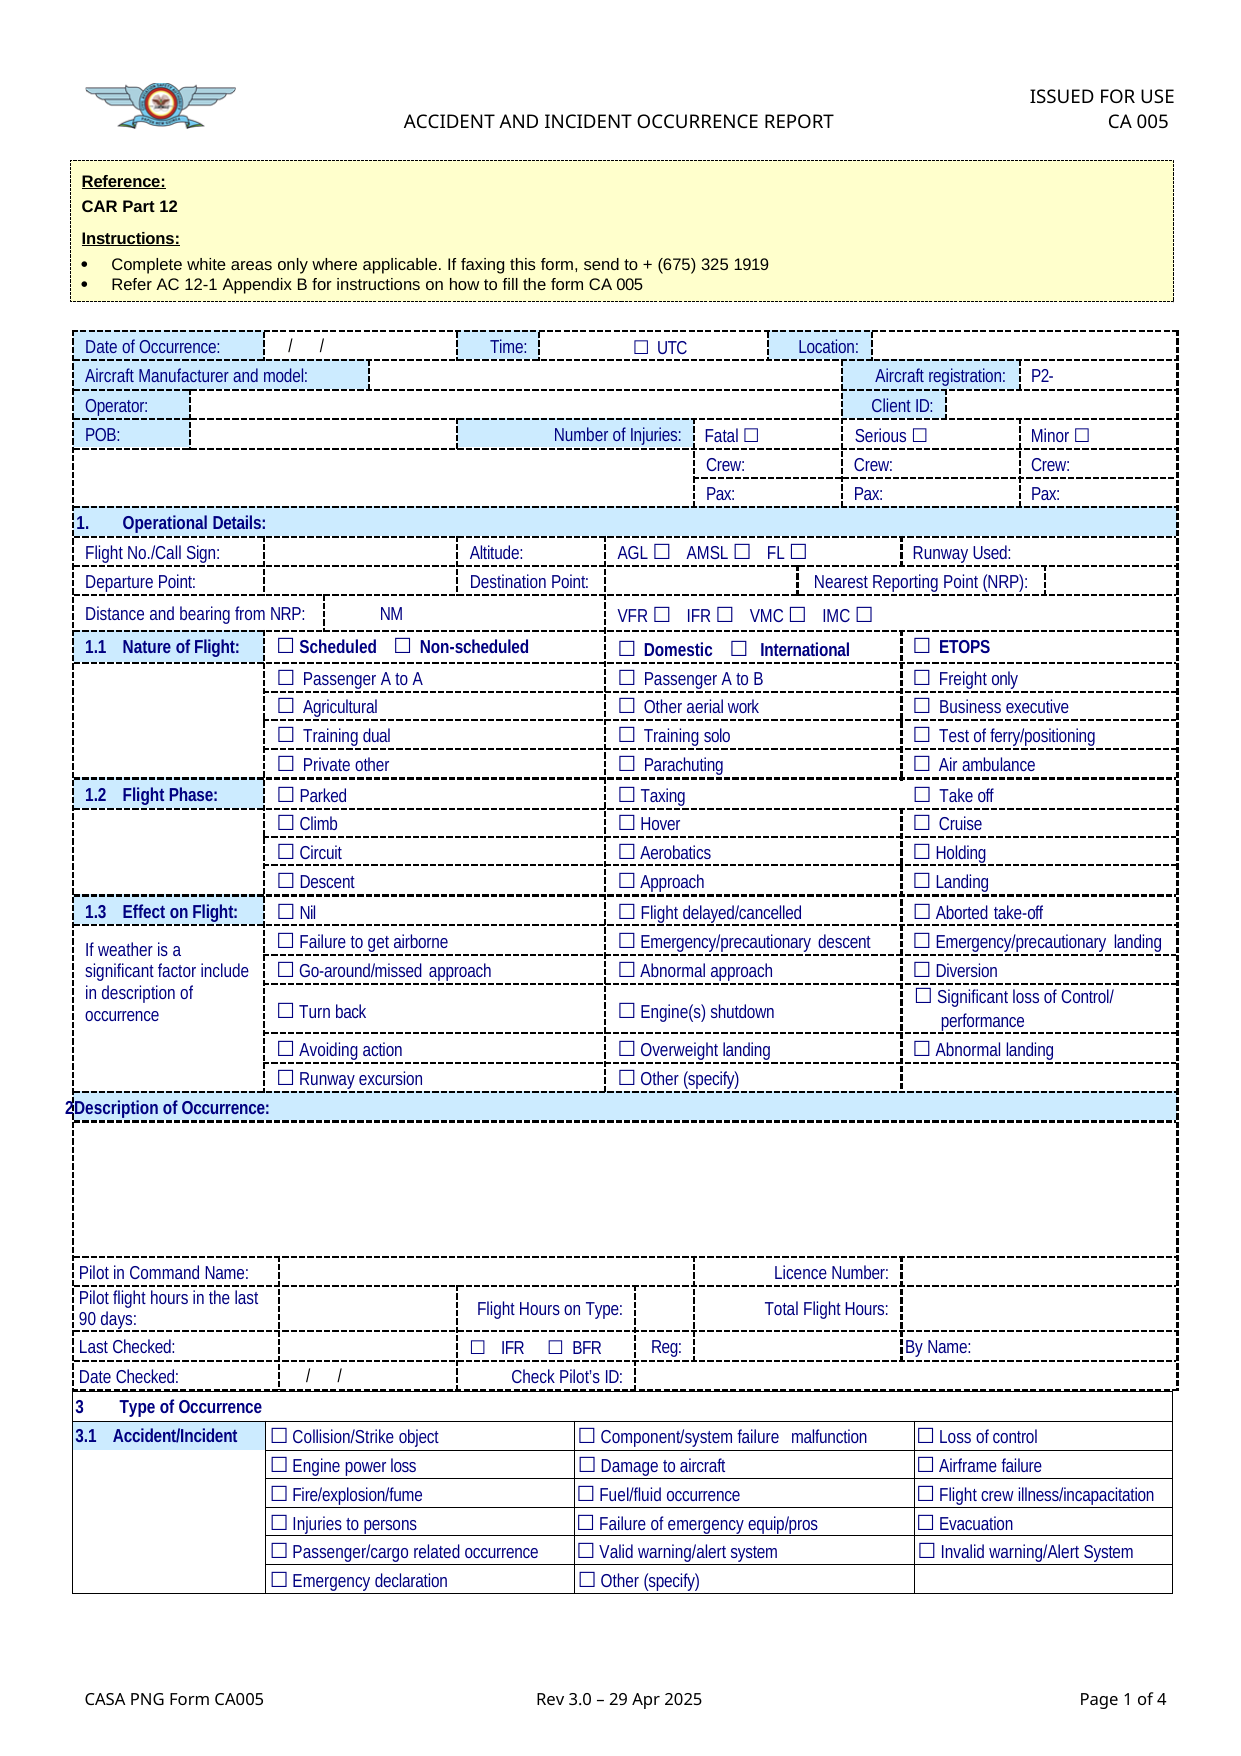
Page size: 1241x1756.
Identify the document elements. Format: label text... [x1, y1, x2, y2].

table_cell Pilot in Command Name: [73, 1256, 279, 1285]
table_cell Abnormal landing [901, 1032, 1177, 1062]
table_cell Agricultural [264, 691, 605, 719]
table_cell [915, 1565, 1172, 1593]
table_cell Flight Phase: [73, 777, 264, 808]
table_cell Nearest Reporting Point (NRP): [798, 565, 1045, 594]
table_cell Domestic International [605, 630, 901, 662]
table_cell Passenger A to B [605, 662, 901, 691]
table_cell Abnormal approach [605, 954, 901, 983]
table_cell Air ambulance [901, 748, 1177, 777]
table_cell Aircraft registration: [842, 359, 1019, 389]
table_cell Approach [605, 864, 901, 894]
table_cell Turn back [264, 983, 605, 1032]
table_cell Passenger A to A [264, 662, 605, 691]
table_cell / / [279, 1360, 457, 1389]
table_cell Flight Hours on Type: [457, 1285, 634, 1330]
table_cell Training dual [264, 719, 605, 747]
table_cell Training solo [605, 719, 901, 747]
table_cell Landing [901, 864, 1177, 894]
table_cell Operator: [73, 389, 190, 418]
table_cell Cruise [901, 808, 1177, 836]
table_cell Altitude: [457, 536, 605, 565]
table_cell Licence Number: [694, 1256, 901, 1285]
table_cell Taxing [605, 777, 901, 808]
table_cell Engine power loss [266, 1451, 574, 1478]
table_cell [279, 1285, 457, 1330]
picture [85, 83, 236, 129]
table_cell POB: [73, 418, 190, 447]
table_cell Valid warning/alert system [575, 1536, 914, 1564]
table_cell Aerobatics [605, 836, 901, 864]
table_cell Aircraft Manufacturer and model: [73, 359, 369, 389]
table_cell Component/system failure malfunction [575, 1422, 914, 1450]
table_cell [73, 662, 264, 777]
table_header UTC [620, 330, 768, 359]
table_cell Total Flight Hours: [694, 1285, 901, 1330]
table_cell Aborted take-off [901, 894, 1177, 924]
table_cell Effect on Flight: [73, 894, 264, 924]
table_header [539, 330, 620, 359]
table_cell [279, 1256, 694, 1285]
table_cell [369, 418, 457, 447]
table_header / / [264, 330, 457, 359]
table_cell Failure to get airborne [264, 924, 605, 954]
table_cell NM [324, 594, 605, 630]
table_cell Flight delayed/cancelled [605, 894, 901, 924]
table_cell [605, 565, 797, 594]
table_cell Parked [264, 777, 605, 808]
table_cell Pax: [842, 477, 1019, 506]
table_cell Pax: [694, 477, 842, 506]
table_cell [369, 359, 842, 389]
table_cell Nil [264, 894, 605, 924]
table_cell Number of Injuries: [457, 418, 694, 447]
table_cell Pax: [1020, 477, 1177, 506]
table_cell [73, 448, 694, 506]
table_cell Go-around/missed approach [264, 954, 605, 983]
table_cell [1045, 565, 1177, 594]
table_cell [264, 565, 457, 594]
table_cell [73, 808, 264, 894]
table_cell Engine(s) shutdown [605, 983, 901, 1032]
table_cell Scheduled Non-scheduled [264, 630, 605, 662]
table_cell Crew: [842, 448, 1019, 477]
table_cell P2- [1020, 359, 1177, 389]
table_cell Operational Details: [73, 506, 1177, 536]
table_cell Fatal [694, 418, 842, 447]
table_cell Minor [1020, 418, 1177, 447]
table_cell [635, 1285, 694, 1330]
table_cell [635, 1360, 1177, 1389]
table_cell Client ID: [842, 389, 946, 418]
table_cell Injuries to persons [266, 1508, 574, 1535]
table_cell Accident/Incident [73, 1422, 265, 1450]
table_header [872, 330, 1177, 359]
table_cell Other (specify) [605, 1062, 901, 1091]
table_cell Emergency declaration [266, 1565, 574, 1593]
table_cell Date Checked: [73, 1360, 279, 1389]
table_cell Emergency/precautionary landing [901, 924, 1177, 954]
table_cell Flight crew illness/incapacitation [915, 1479, 1172, 1507]
table_cell AGL AMSL FL [605, 536, 901, 565]
table_cell Crew: [1020, 448, 1177, 477]
table_cell Distance and bearing from NRP: [73, 594, 323, 630]
table_cell By Name: [901, 1330, 1177, 1360]
table_header Date of Occurrence: [73, 330, 264, 359]
table_cell Avoiding action [264, 1032, 605, 1062]
table_cell Crew: [694, 448, 842, 477]
table_cell Other aerial work [605, 691, 901, 719]
table_cell Airframe failure [915, 1451, 1172, 1478]
table_cell [369, 389, 842, 418]
table_cell Freight only [901, 662, 1177, 691]
table_header Time: [457, 330, 539, 359]
table_header Type of Occurrence [73, 1392, 1172, 1421]
table_header Location: [768, 330, 872, 359]
table_cell [901, 1062, 1177, 1091]
table_cell Climb [264, 808, 605, 836]
table_cell Damage to aircraft [575, 1451, 914, 1478]
table_cell [901, 1256, 1177, 1285]
table_cell Description of Occurrence: [73, 1091, 1177, 1120]
table_cell Runway Used: [901, 536, 1177, 565]
table_cell Test of ferry/positioning [901, 719, 1177, 747]
table_cell [264, 536, 457, 565]
table_cell Overweight landing [605, 1032, 901, 1062]
table_cell Circuit [264, 836, 605, 864]
table_cell Last Checked: [73, 1330, 279, 1360]
table_cell Private other [264, 748, 605, 777]
table_cell Take off [901, 777, 1177, 808]
table_cell Flight No./Call Sign: [73, 536, 264, 565]
table_cell Fire/explosion/fume [266, 1479, 574, 1507]
table_cell Fuel/fluid occurrence [575, 1479, 914, 1507]
table_cell Business executive [901, 691, 1177, 719]
table_cell [694, 1330, 901, 1360]
table_cell IFR ☐ BFR [457, 1330, 634, 1360]
table_cell [946, 389, 1177, 418]
table_cell Runway excursion [264, 1062, 605, 1091]
table_cell Diversion [901, 954, 1177, 983]
table_cell ETOPS [901, 630, 1177, 662]
table_cell Parachuting [605, 748, 901, 777]
table_cell Pilot flight hours in the last 90 days: [73, 1285, 279, 1330]
table_cell [901, 1285, 1177, 1330]
table_cell Failure of emergency equip/pros [575, 1508, 914, 1535]
table_cell Hover [605, 808, 901, 836]
table_cell Descent [264, 864, 605, 894]
table_cell Passenger/cargo related occurrence [266, 1536, 574, 1564]
table_cell Emergency/precautionary descent [605, 924, 901, 954]
table_cell Nature of Flight: [73, 630, 264, 662]
table_cell [73, 1450, 265, 1593]
table_cell Significant loss of Control/ performance [901, 983, 1177, 1032]
table_cell If weather is a significant factor include in description of occurrence [73, 924, 264, 1091]
table_cell Serious [842, 418, 1019, 447]
table_cell [190, 389, 369, 418]
table_cell Other (specify) [575, 1565, 914, 1593]
table_cell Evacuation [915, 1508, 1172, 1535]
table_cell VFR IFR VMC IMC [605, 594, 1177, 630]
table_cell [73, 1120, 1177, 1256]
table_cell Check Pilot’s ID: [457, 1360, 634, 1389]
table_cell [190, 418, 369, 447]
table_cell Collision/Strike object [266, 1422, 574, 1450]
table_cell Holding [901, 836, 1177, 864]
table_cell Loss of control [915, 1422, 1172, 1450]
table_cell Reg: [635, 1330, 694, 1360]
table_cell [279, 1330, 457, 1360]
table_cell Departure Point: [73, 565, 264, 594]
table_cell Invalid warning/Alert System [915, 1536, 1172, 1564]
table_cell Destination Point: [457, 565, 605, 594]
